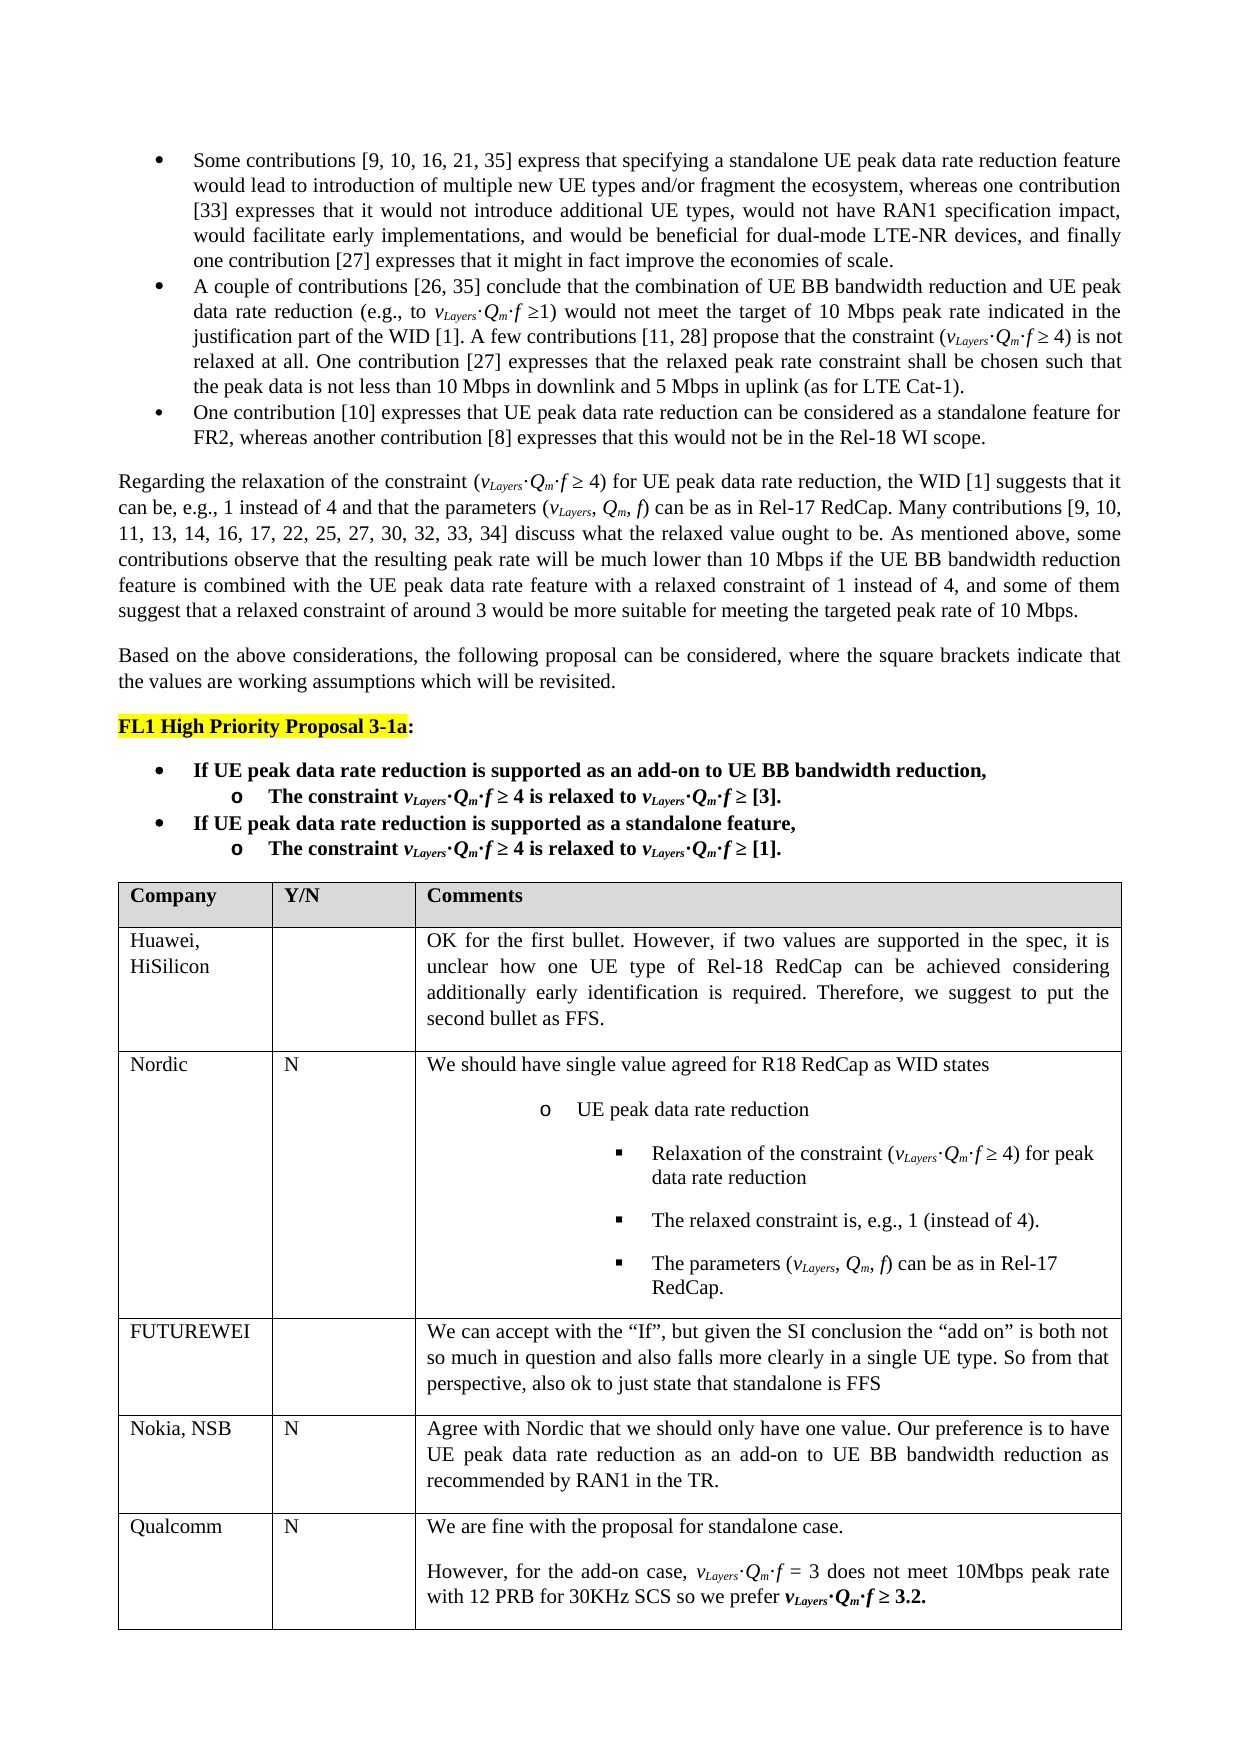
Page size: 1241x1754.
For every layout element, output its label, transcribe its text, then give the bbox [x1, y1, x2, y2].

table_cell Nordic [119, 1052, 272, 1318]
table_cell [416, 1514, 1121, 1629]
list Some contributions [9, 10, 16, 21, 35] express that specifying a standalone UE peak data rate reduction feature would lead to introduction of multiple new UE types and/or fragment the ecosystem, whereas one contribution [33] expresses that it would not introduce additional UE types, would not have RAN1 specification impact, would facilitate early implementations, and would be beneficial for dual-mode LTE-NR devices, and finally one contribution [27] expresses that it might in fact improve the economies of scale. [156, 147, 1122, 272]
table_cell [273, 928, 415, 1051]
table_cell We can accept with the “If”, but given the SI conclusion the “add on” is both not so much in question and also falls more clearly in a single UE type. So from that perspective, also ok to just state that standalone is FFS [416, 1319, 1121, 1415]
text FL1 High Priority Proposal 3-1a: [407, 714, 1122, 738]
table_cell [273, 1319, 415, 1415]
table_header Company [119, 883, 272, 927]
table_header Y/N [273, 883, 415, 927]
table_cell N [273, 1416, 415, 1513]
table_cell We should have single value agreed for R18 RedCap as WID states UE peak data rate reduction Relaxation of the constraint (vLayers·Qm·f ≥ 4) for peak data rate reduction The relaxed constraint is, e.g., 1 (instead of 4). The parameters (vLayers, Qm, f) can be as in Rel-17 RedCap. [416, 1052, 1121, 1318]
text Regarding the relaxation of the constraint (vLayers·Qm·f ≥ 4) for UE peak data rate reduction, the WID [1] suggests that it can be, e.g., 1 instead of 4 and that the parameters (vLayers, Qm, f) can be as in Rel-17 RedCap. Many contributions [9, 10, 11, 13, 14, 16, 17, 22, 25, 27, 30, 32, 33, 34] discuss what the relaxed value ought to be. As mentioned above, some contributions observe that the resulting peak rate will be much lower than 10 Mbps if the UE BB bandwidth reduction feature is combined with the UE peak data rate feature with a relaxed constraint of 1 instead of 4, and some of them suggest that a relaxed constraint of around 3 would be more suitable for meeting the targeted peak rate of 10 Mbps. [118, 469, 1122, 622]
table_cell Nokia, NSB [119, 1416, 272, 1513]
table_header Comments [416, 883, 1121, 927]
list The constraint vLayers·Qm·f ≥ 4 is relaxed to vLayers·Qm·f ≥ [1]. [231, 836, 1122, 862]
table_cell Huawei, HiSilicon [119, 928, 272, 1051]
list The constraint vLayers·Qm·f ≥ 4 is relaxed to vLayers·Qm·f ≥ [3]. [231, 784, 1122, 809]
text Based on the above considerations, the following proposal can be considered, where the square brackets indicate that the values are working assumptions which will be revisited. [118, 643, 1122, 693]
list If UE peak data rate reduction is supported as a standalone feature, [156, 811, 1122, 835]
table_cell N [273, 1514, 415, 1629]
table_cell OK for the first bullet. However, if two values are supported in the spec, it is unclear how one UE type of Rel-18 RedCap can be achieved considering additionally early identification is required. Therefore, we suggest to put the second bullet as FFS. [416, 928, 1121, 1051]
table_cell Qualcomm [119, 1514, 272, 1629]
table_cell Agree with Nordic that we should only have one value. Our preference is to have UE peak data rate reduction as an add-on to UE BB bandwidth reduction as recommended by RAN1 in the TR. [416, 1416, 1121, 1513]
list A couple of contributions [26, 35] conclude that the combination of UE BB bandwidth reduction and UE peak data rate reduction (e.g., to vLayers·Qm·f ≥1) would not meet the target of 10 Mbps peak rate indicated in the justification part of the WID [1]. A few contributions [11, 28] propose that the constraint (vLayers·Qm·f ≥ 4) is not relaxed at all. One contribution [27] expresses that the relaxed peak rate constraint shall be chosen such that the peak data is not less than 10 Mbps in downlink and 5 Mbps in uplink (as for LTE Cat-1). [156, 273, 1122, 398]
table_cell FUTUREWEI [119, 1319, 272, 1415]
list If UE peak data rate reduction is supported as an add-on to UE BB bandwidth reduction, [156, 758, 1122, 782]
list One contribution [10] expresses that UE peak data rate reduction can be considered as a standalone feature for FR2, whereas another contribution [8] expresses that this would not be in the Rel-18 WI scope. [156, 399, 1122, 449]
table_cell N [273, 1052, 415, 1318]
